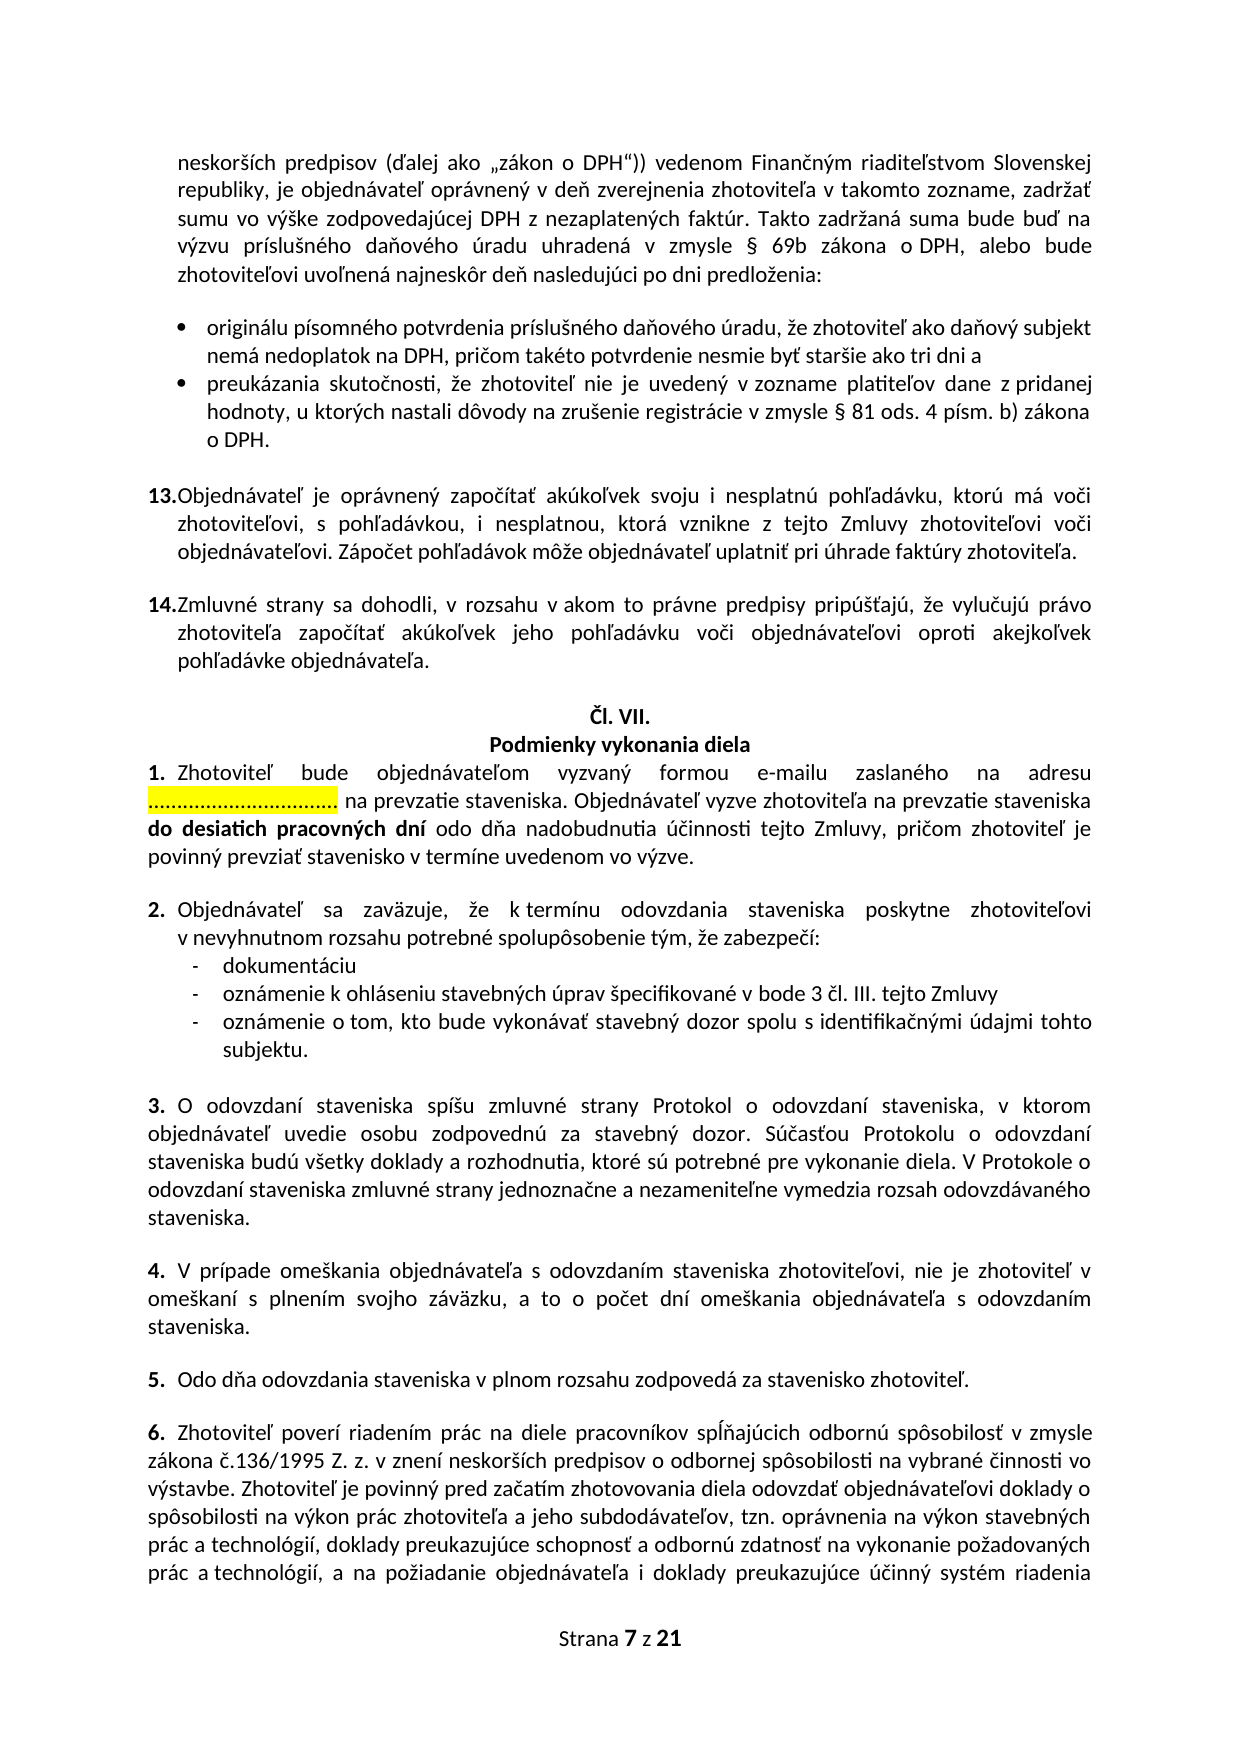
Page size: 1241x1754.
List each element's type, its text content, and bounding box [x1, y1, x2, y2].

list Zmluvné strany sa dohodli, v rozsahu v akom to právne predpisy pripúšťajú, že vylučujú právo zhotoviteľa započítať akúkoľvek jeho pohľadávku voči objednávateľovi oproti akejkoľvek pohľadávke objednávateľa. [148, 590, 1093, 674]
list preukázania skutočnosti, že zhotoviteľ nie je uvedený v zozname platiteľov dane z pridanej hodnoty, u ktorých nastali dôvody na zrušenie registrácie v zmysle § 81 ods. 4 písm. b) zákona o DPH. [177, 369, 1093, 453]
list Objednávateľ je oprávnený započítať akúkoľvek svoju i nesplatnú pohľadávku, ktorú má voči zhotoviteľovi, s pohľadávkou, i nesplatnou, ktorá vznikne z tejto Zmluvy zhotoviteľovi voči objednávateľovi. Zápočet pohľadávok môže objednávateľ uplatniť pri úhrade faktúry zhotoviteľa. [148, 481, 1093, 565]
list oznámenie k ohláseniu stavebných úprav špecifikované v bode 3 čl. III. tejto Zmluvy [192, 979, 1093, 1007]
list originálu písomného potvrdenia príslušného daňového úradu, že zhotoviteľ ako daňový subjekt nemá nedoplatok na DPH, pričom takéto potvrdenie nesmie byť staršie ako tri dni a [177, 313, 1093, 369]
list oznámenie o tom, kto bude vykonávať stavebný dozor spolu s identifikačnými údajmi tohto subjektu. [192, 1007, 1093, 1063]
list O odovzdaní staveniska spíšu zmluvné strany Protokol o odovzdaní staveniska, v ktorom objednávateľ uvedie osobu zodpovednú za stavebný dozor. Súčasťou Protokolu o odovzdaní staveniska budú všetky doklady a rozhodnutia, ktoré sú potrebné pre vykonanie diela. V Protokole o odovzdaní staveniska zmluvné strany jednoznačne a nezameniteľne vymedzia rozsah odovzdávaného staveniska. [148, 1091, 1093, 1231]
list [148, 1418, 1093, 1587]
list V prípade omeškania objednávateľa s odovzdaním staveniska zhotoviteľovi, nie je zhotoviteľ v omeškaní s plnením svojho záväzku, a to o počet dní omeškania objednávateľa s odovzdaním staveniska. [148, 1256, 1093, 1340]
text Čl. VII. [148, 702, 1093, 730]
list Objednávateľ sa zaväzuje, že k termínu odovzdania staveniska poskytne zhotoviteľovi v nevyhnutnom rozsahu potrebné spolupôsobenie tým, že zabezpečí: [148, 895, 1093, 951]
text Podmienky vykonania diela [148, 730, 1093, 758]
list dokumentáciu [192, 951, 1093, 979]
list Odo dňa odovzdania staveniska v plnom rozsahu zodpovedá za stavenisko zhotoviteľ. [148, 1365, 1093, 1393]
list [148, 148, 1093, 288]
list Zhotoviteľ bude objednávateľom vyzvaný formou e-mailu zaslaného na adresu ................................. na prevzatie staveniska. Objednávateľ vyzve zhotoviteľa na prevzatie staveniska do desiatich pracovných dní odo dňa nadobudnutia účinnosti tejto Zmluvy, pričom zhotoviteľ je povinný prevziať stavenisko v termíne uvedenom vo výzve. [148, 758, 1093, 870]
